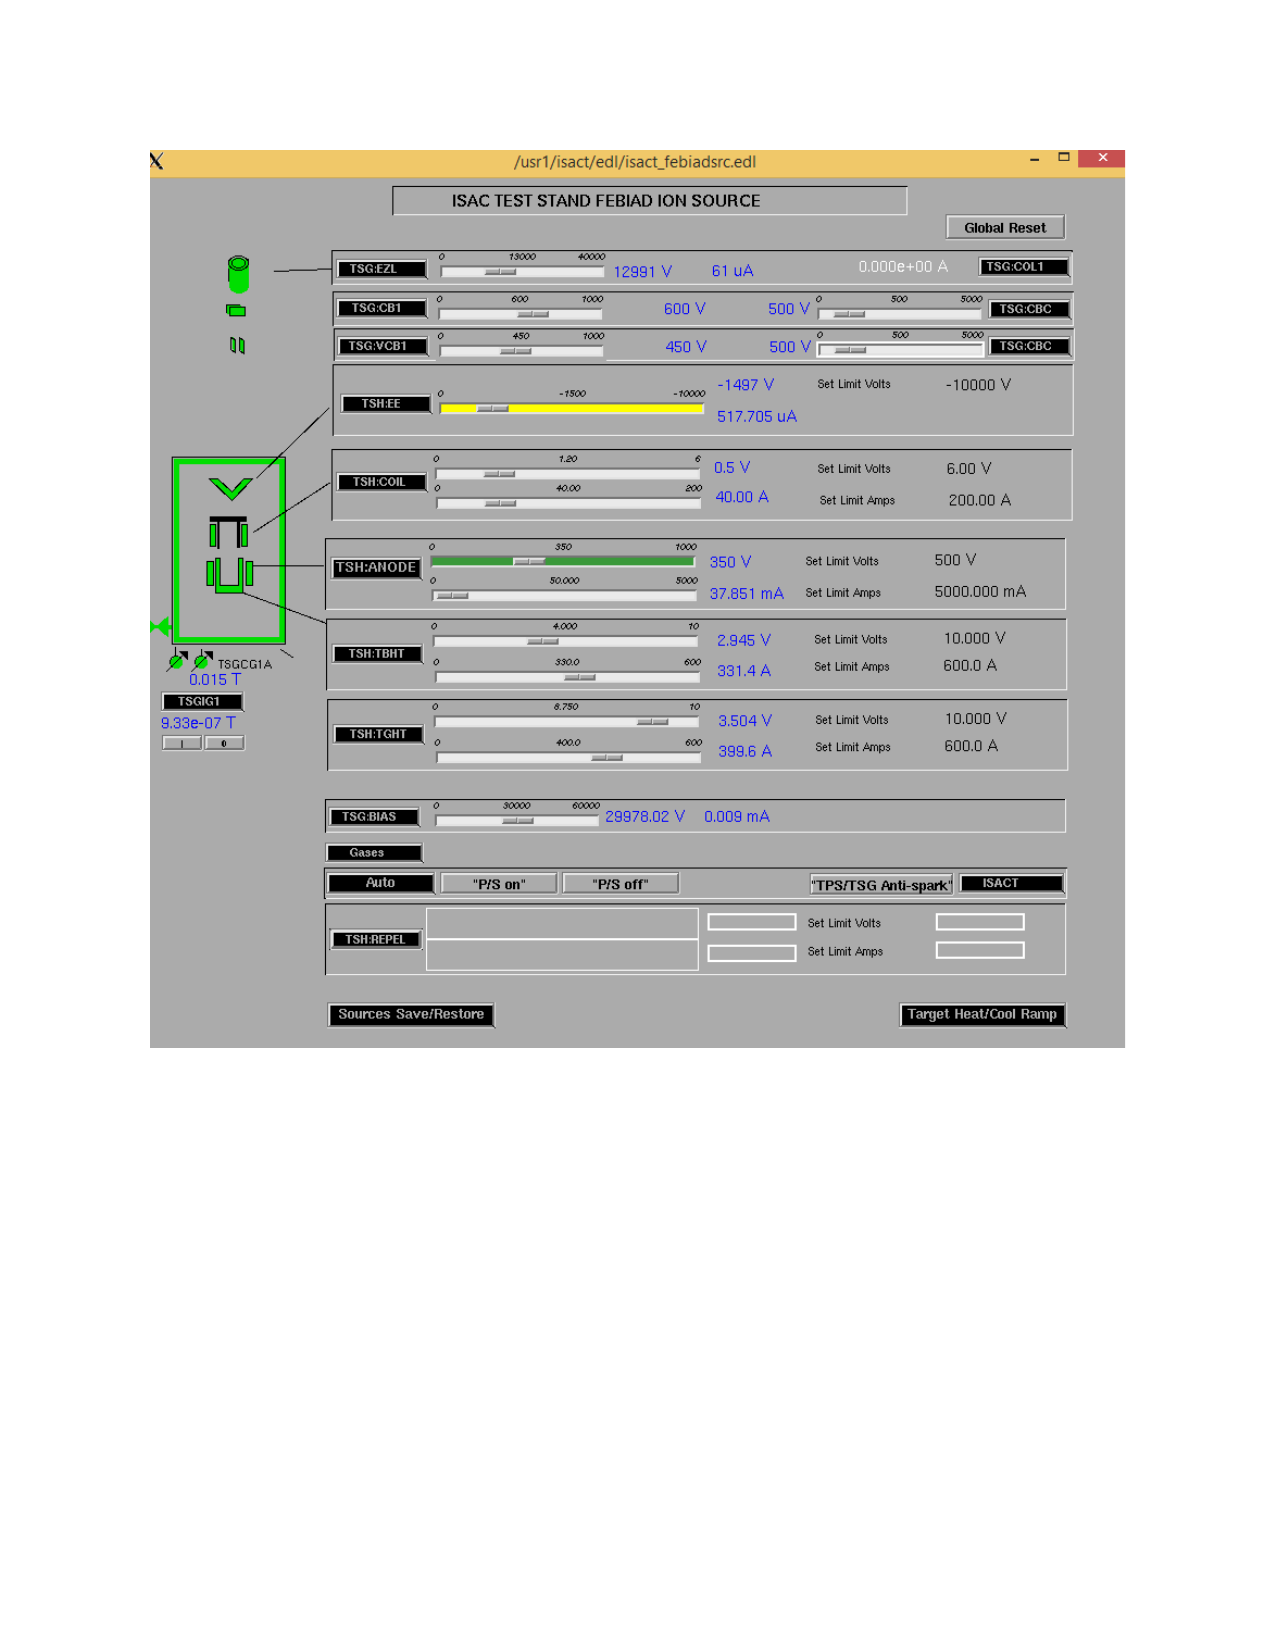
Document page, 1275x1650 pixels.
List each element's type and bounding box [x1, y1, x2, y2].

picture [150, 150, 1125, 1048]
